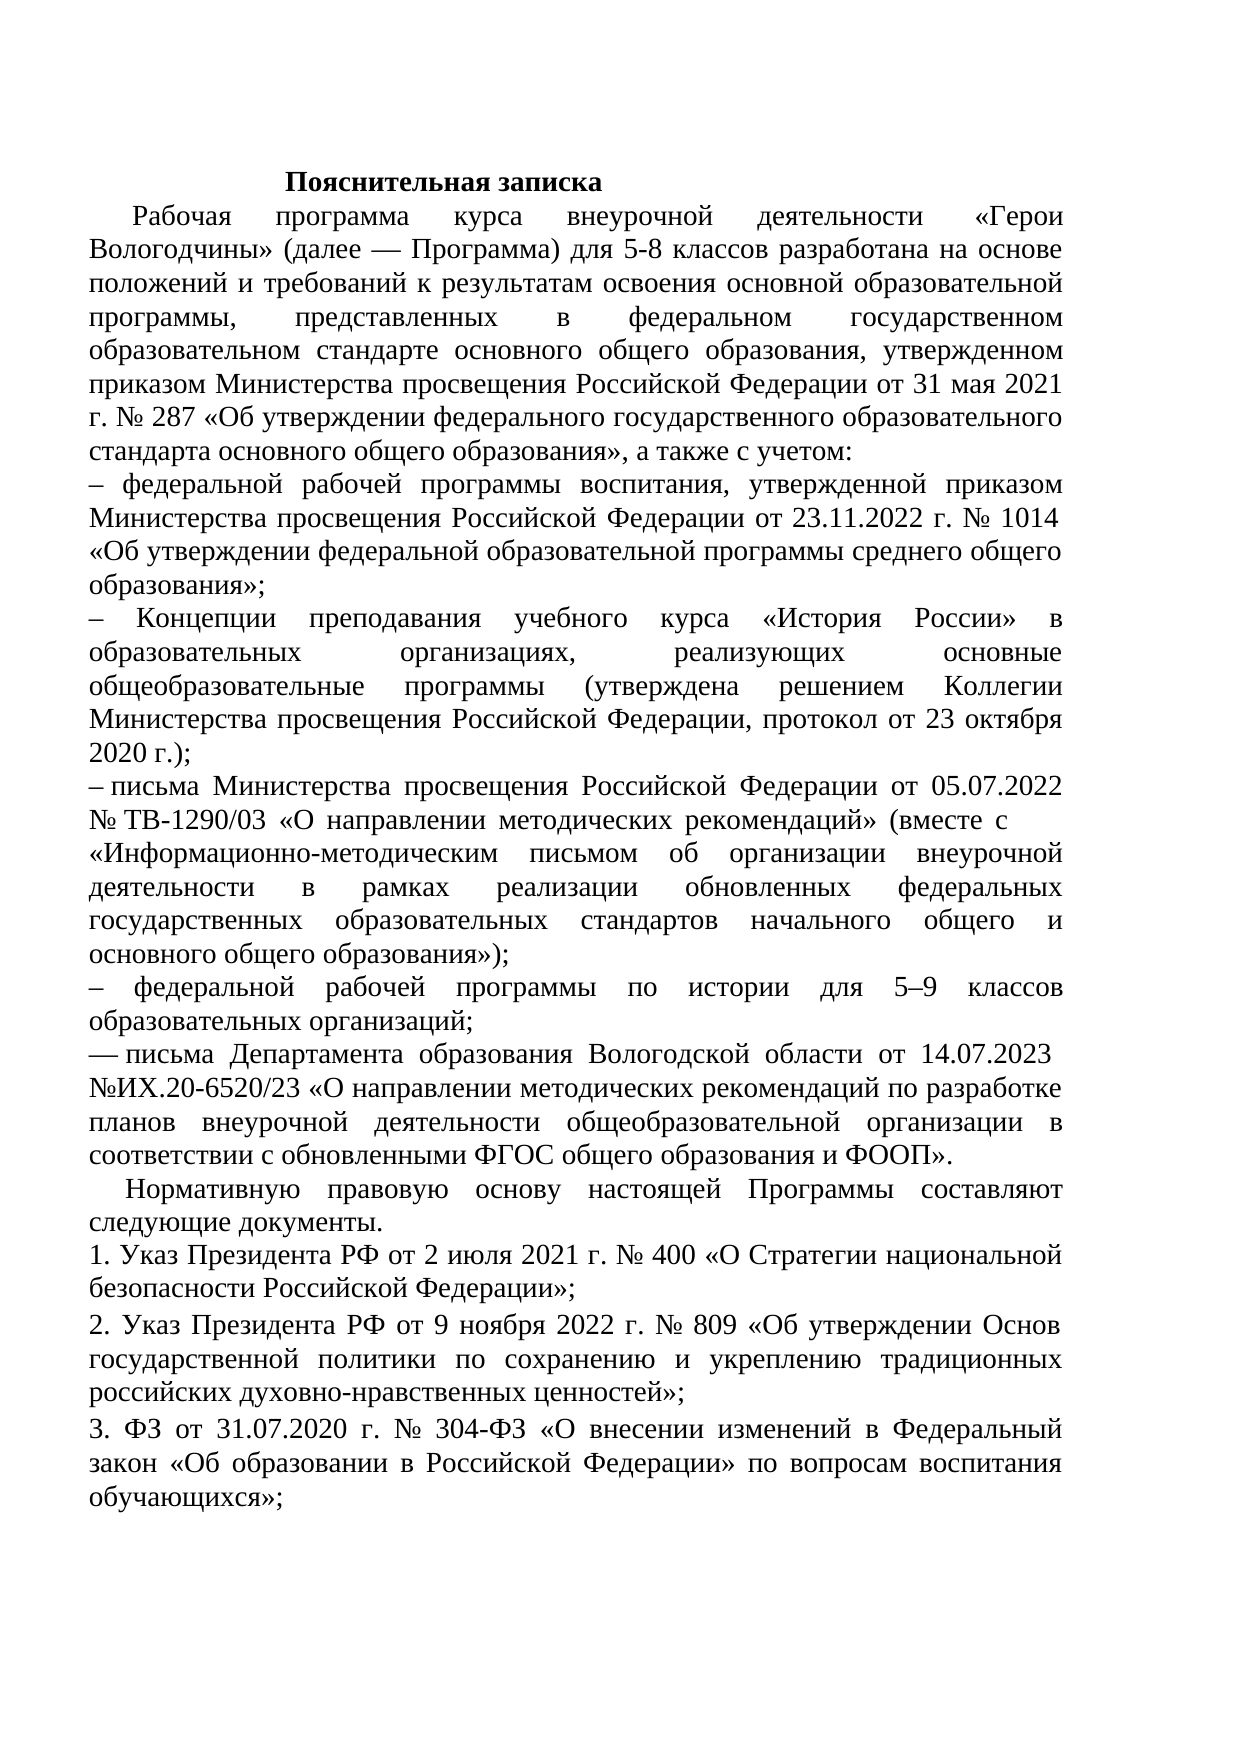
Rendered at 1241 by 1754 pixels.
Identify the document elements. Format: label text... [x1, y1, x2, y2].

text «Информационно-методическим письмом об организации внеурочной деятельности в рамках реализации обновленных федеральных государственных образовательных стандартов начального общего и основного общего образования»); [88, 835, 1063, 969]
list Концепции преподавания учебного курса «История России» в образовательных организациях, реализующих основные общеобразовательные программы (утверждена решением Коллегии Министерства просвещения Российской Федерации, протокол от 23 октября 2020 г.); [88, 601, 1063, 768]
list ФЗ от 31.07.2020 г. № 304-ФЗ «О внесении изменений в Федеральный закон «Об образовании в Российской Федерации» по вопросам воспитания обучающихся»; [88, 1412, 1063, 1512]
list письма Министерства просвещения Российской Федерации от 05.07.2022 № ТВ-1290/03 «О направлении методических рекомендаций» (вместе с [88, 768, 1063, 835]
text Пояснительная записка [64, 164, 823, 198]
text — письма Департамента образования Вологодской области от 14.07.2023 [88, 1037, 1086, 1070]
list федеральной рабочей программы по истории для 5–9 классов образовательных организаций; [88, 969, 1064, 1037]
text Нормативную правовую основу настоящей Программы составляют следующие документы. [88, 1171, 1063, 1238]
text «Об утверждении федеральной образовательной программы среднего общего образования»; [88, 533, 1063, 601]
list Указ Президента РФ от 2 июля 2021 г. № 400 «О Стратегии национальной безопасности Российской Федерации»; [88, 1238, 1063, 1304]
text №ИХ.20-6520/23 «О направлении методических рекомендаций по разработке планов внеурочной деятельности общеобразовательной организации в соответствии с обновленными ФГОС общего образования и ФООП». [88, 1070, 1063, 1171]
text Рабочая программа курса внеурочной деятельности «Герои Вологодчины» (далее — Программа) для 5-8 классов разработана на основе положений и требований к результатам освоения основной образовательной программы, представленных в федеральном государственном образовательном стандарте основного общего образования, утвержденном приказом Министерства просвещения Российской Федерации от 31 мая 2021 г. № 287 «Об утверждении федерального государственного образовательного стандарта основного общего образования», а также с учетом: [88, 198, 1063, 466]
list Указ Президента РФ от 9 ноября 2022 г. № 809 «Об утверждении Основ государственной политики по сохранению и укреплению традиционных российских духовно-нравственных ценностей»; [88, 1307, 1062, 1408]
list федеральной рабочей программы воспитания, утвержденной приказом Министерства просвещения Российской Федерации от 23.11.2022 г. № 1014 [88, 466, 1063, 533]
